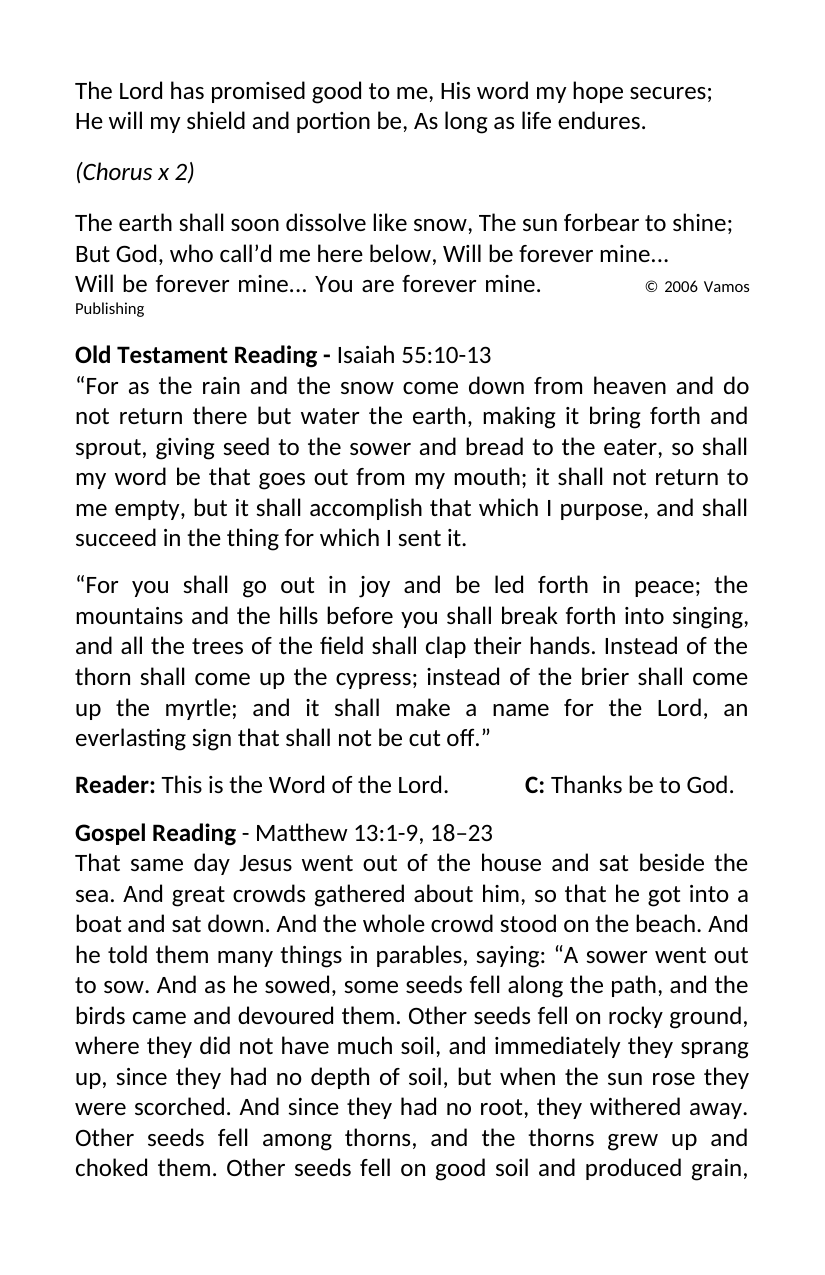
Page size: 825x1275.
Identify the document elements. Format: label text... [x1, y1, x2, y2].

text The Lord has promised good to me, His word my hope secures; [75, 75, 750, 106]
text “For as the rain and the snow come down from heaven and do not return there but water the earth, making it bring forth and sprout, giving seed to the sower and bread to the eater, so shall my word be that goes out from my mouth; it shall not return to me empty, but it shall accomplish that which I purpose, and shall succeed in the thing for which I sent it. [75, 370, 750, 553]
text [75, 847, 750, 1183]
text The earth shall soon dissolve like snow, The sun forbear to shine; [75, 207, 750, 238]
text Will be forever mine... You are forever mine. © 2006 Vamos Publishing [75, 268, 750, 319]
text Old Testament Reading - Isaiah 55:10-13 [75, 339, 750, 370]
text Gospel Reading - Matthew 13:1-9, 18–23 [75, 817, 750, 847]
text “For you shall go out in joy and be led forth in peace; the mountains and the hills before you shall break forth into singing, and all the trees of the field shall clap their hands. Instead of the thorn shall come up the cypress; instead of the brier shall come up the myrtle; and it shall make a name for the Lord, an everlasting sign that shall not be cut off.” [75, 570, 750, 753]
text But God, who call’d me here below, Will be forever mine... [75, 238, 750, 268]
text (Chorus x 2) [75, 156, 750, 187]
text He will my shield and portion be, As long as life endures. [75, 106, 750, 136]
text Reader: This is the Word of the Lord. C: Thanks be to God. [75, 769, 750, 800]
